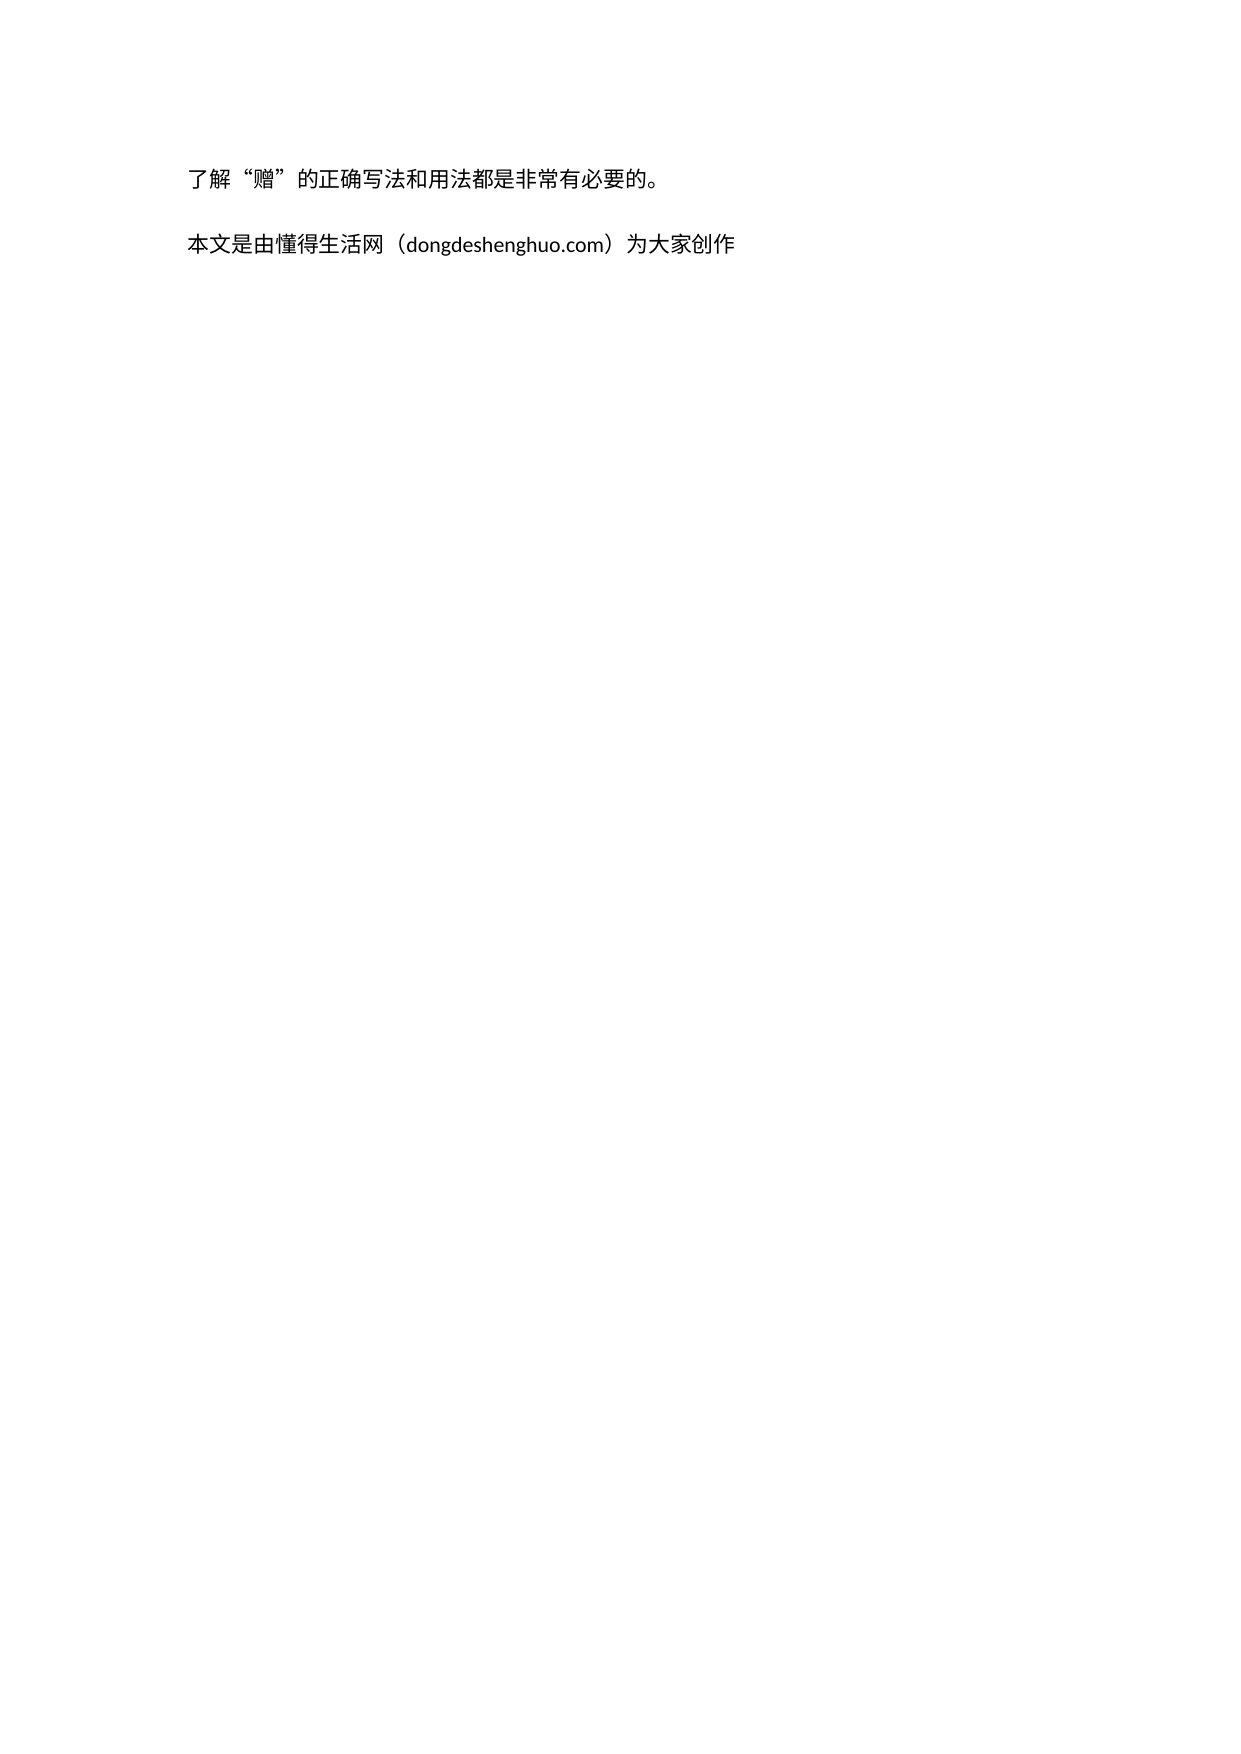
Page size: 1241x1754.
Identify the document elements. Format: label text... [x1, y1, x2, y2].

text 本文是由懂得生活网（dongdeshenghuo.com）为大家创作 [187, 227, 1053, 259]
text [187, 162, 1053, 194]
